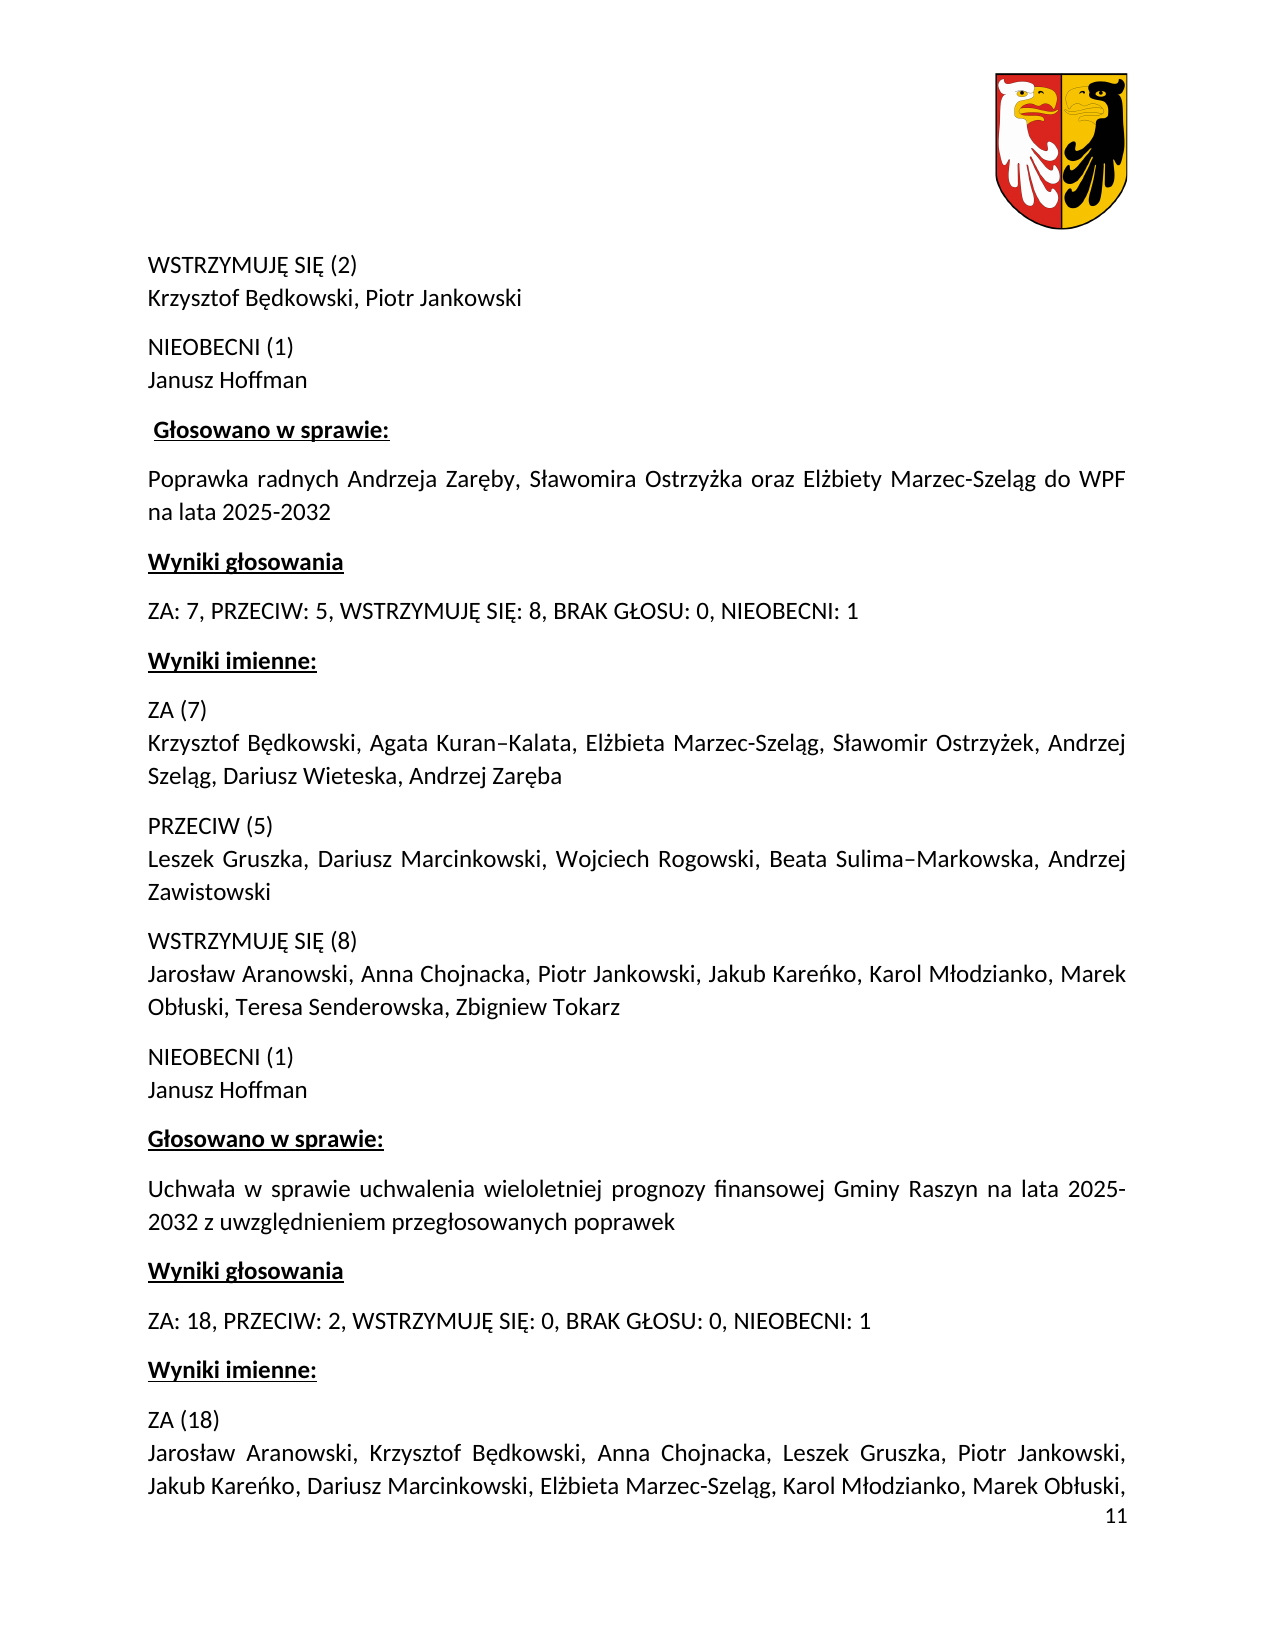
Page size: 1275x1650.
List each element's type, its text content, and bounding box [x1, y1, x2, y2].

text Wyniki imienne: [148, 1354, 1127, 1385]
text Wyniki głosowania [148, 1255, 1127, 1286]
text ZA (18) [148, 1404, 1127, 1435]
text Wyniki imienne: [148, 645, 1127, 676]
text Leszek Gruszka, Dariusz Marcinkowski, Wojciech Rogowski, Beata Sulima–Markowska, Andrzej Zawistowski [148, 843, 1127, 906]
text PRZECIW (5) [148, 810, 1127, 841]
text NIEOBECNI (1) [148, 1041, 1127, 1071]
text ZA: 7, PRZECIW: 5, WSTRZYMUJĘ SIĘ: 8, BRAK GŁOSU: 0, NIEOBECNI: 1 [148, 595, 1127, 626]
text Uchwała w sprawie uchwalenia wieloletniej prognozy finansowej Gminy Raszyn na lata 2025-2032 z uwzględnieniem przegłosowanych poprawek [148, 1173, 1127, 1236]
text Głosowano w sprawie: [148, 414, 1127, 444]
text Wyniki głosowania [148, 546, 1127, 576]
text Janusz Hoffman [148, 364, 1127, 395]
text Janusz Hoffman [148, 1074, 1127, 1104]
text Jarosław Aranowski, Anna Chojnacka, Piotr Jankowski, Jakub Kareńko, Karol Młodzianko, Marek Obłuski, Teresa Senderowska, Zbigniew Tokarz [148, 958, 1127, 1022]
text Krzysztof Będkowski, Agata Kuran–Kalata, Elżbieta Marzec-Szeląg, Sławomir Ostrzyżek, Andrzej Szeląg, Dariusz Wieteska, Andrzej Zaręba [148, 727, 1127, 791]
text NIEOBECNI (1) [148, 331, 1127, 362]
text ZA (7) [148, 694, 1127, 725]
text WSTRZYMUJĘ SIĘ (8) [148, 925, 1127, 956]
text ZA: 18, PRZECIW: 2, WSTRZYMUJĘ SIĘ: 0, BRAK GŁOSU: 0, NIEOBECNI: 1 [148, 1305, 1127, 1336]
text Poprawka radnych Andrzeja Zaręby, Sławomira Ostrzyżka oraz Elżbiety Marzec-Szeląg do WPF na lata 2025-2032 [148, 463, 1127, 527]
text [148, 1437, 1127, 1501]
text Krzysztof Będkowski, Piotr Jankowski [148, 282, 1127, 312]
text Głosowano w sprawie: [148, 1123, 1127, 1154]
text WSTRZYMUJĘ SIĘ (2) [148, 249, 1127, 279]
